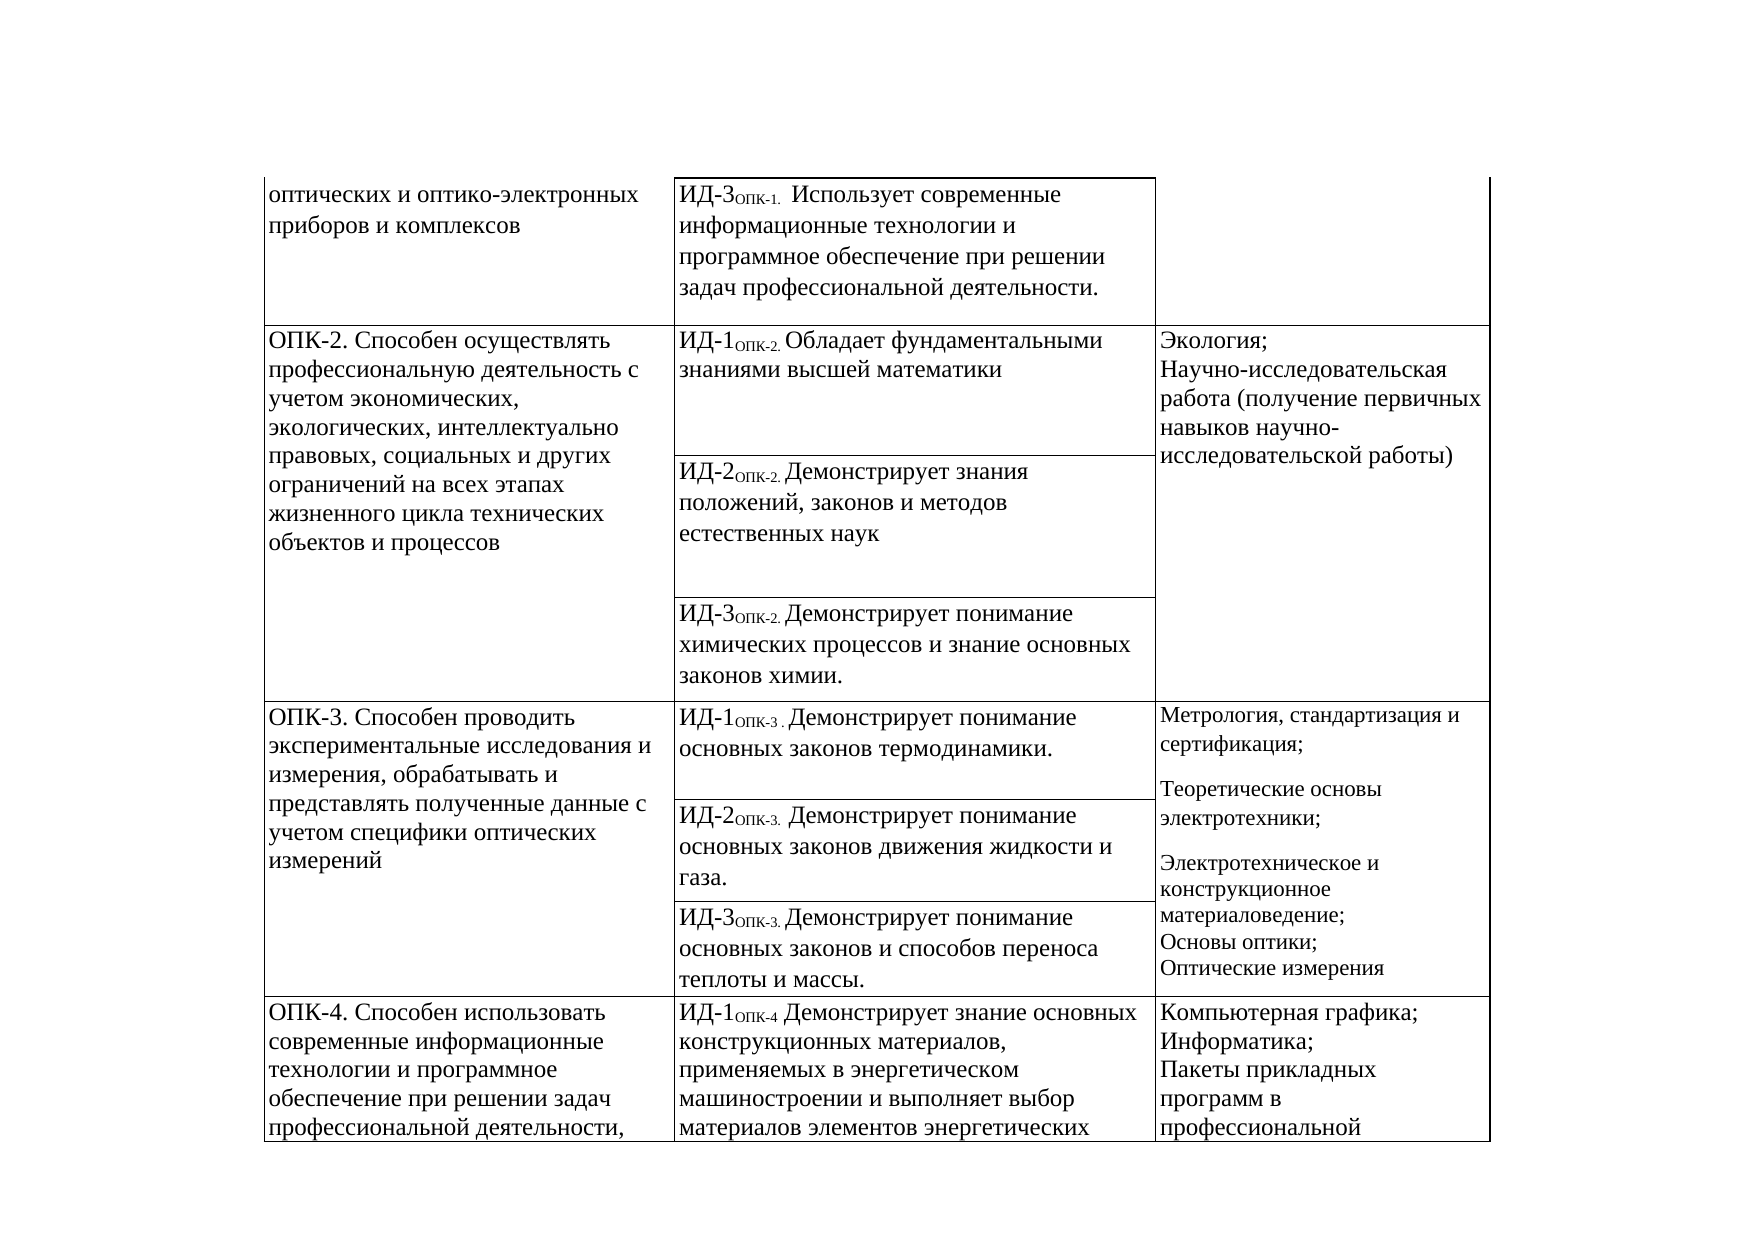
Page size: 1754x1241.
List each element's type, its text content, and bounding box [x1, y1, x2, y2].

table_cell ИД-3ОПК-1. Использует современные информационные технологии и программное обеспечение при решении задач профессиональной деятельности. [675, 179, 1155, 324]
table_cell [675, 997, 1155, 1141]
table_cell ИД-2ОПК-3. Демонстрирует понимание основных законов движения жидкости и газа. [675, 800, 1155, 901]
table_cell ИД-3ОПК-2. Демонстрирует понимание химических процессов и знание основных законов химии. [675, 598, 1155, 701]
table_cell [265, 997, 674, 1141]
table_cell ИД-2ОПК-2. Демонстрирует знания положений, законов и методов естественных наук [675, 456, 1155, 597]
table_cell Метрология, стандартизация и сертификация; Теоретические основы электротехники; Электротехническое и конструкционное материаловедение; Основы оптики; Оптические измерения [1156, 702, 1489, 996]
table_cell ОПК-3. Способен проводить экспериментальные исследования и измерения, обрабатывать и представлять полученные данные с учетом специфики оптических измерений [265, 702, 674, 996]
table_cell Экология; Научно-исследовательская работа (получение первичных навыков научно-исследовательской работы) [1156, 326, 1489, 701]
table_cell ИД-1ОПК-3 . Демонстрирует понимание основных законов термодинамики. [675, 702, 1155, 799]
table_cell ИД-3ОПК-3. Демонстрирует понимание основных законов и способов переноса теплоты и массы. [675, 902, 1155, 996]
table_cell ИД-1ОПК-2. Обладает фундаментальными знаниями высшей математики [675, 326, 1155, 455]
table_cell ОПК-2. Способен осуществлять профессиональную деятельность с учетом экономических, экологических, интеллектуально правовых, социальных и других ограничений на всех этапах жизненного цикла технических объектов и процессов [265, 326, 674, 701]
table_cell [1156, 997, 1489, 1141]
